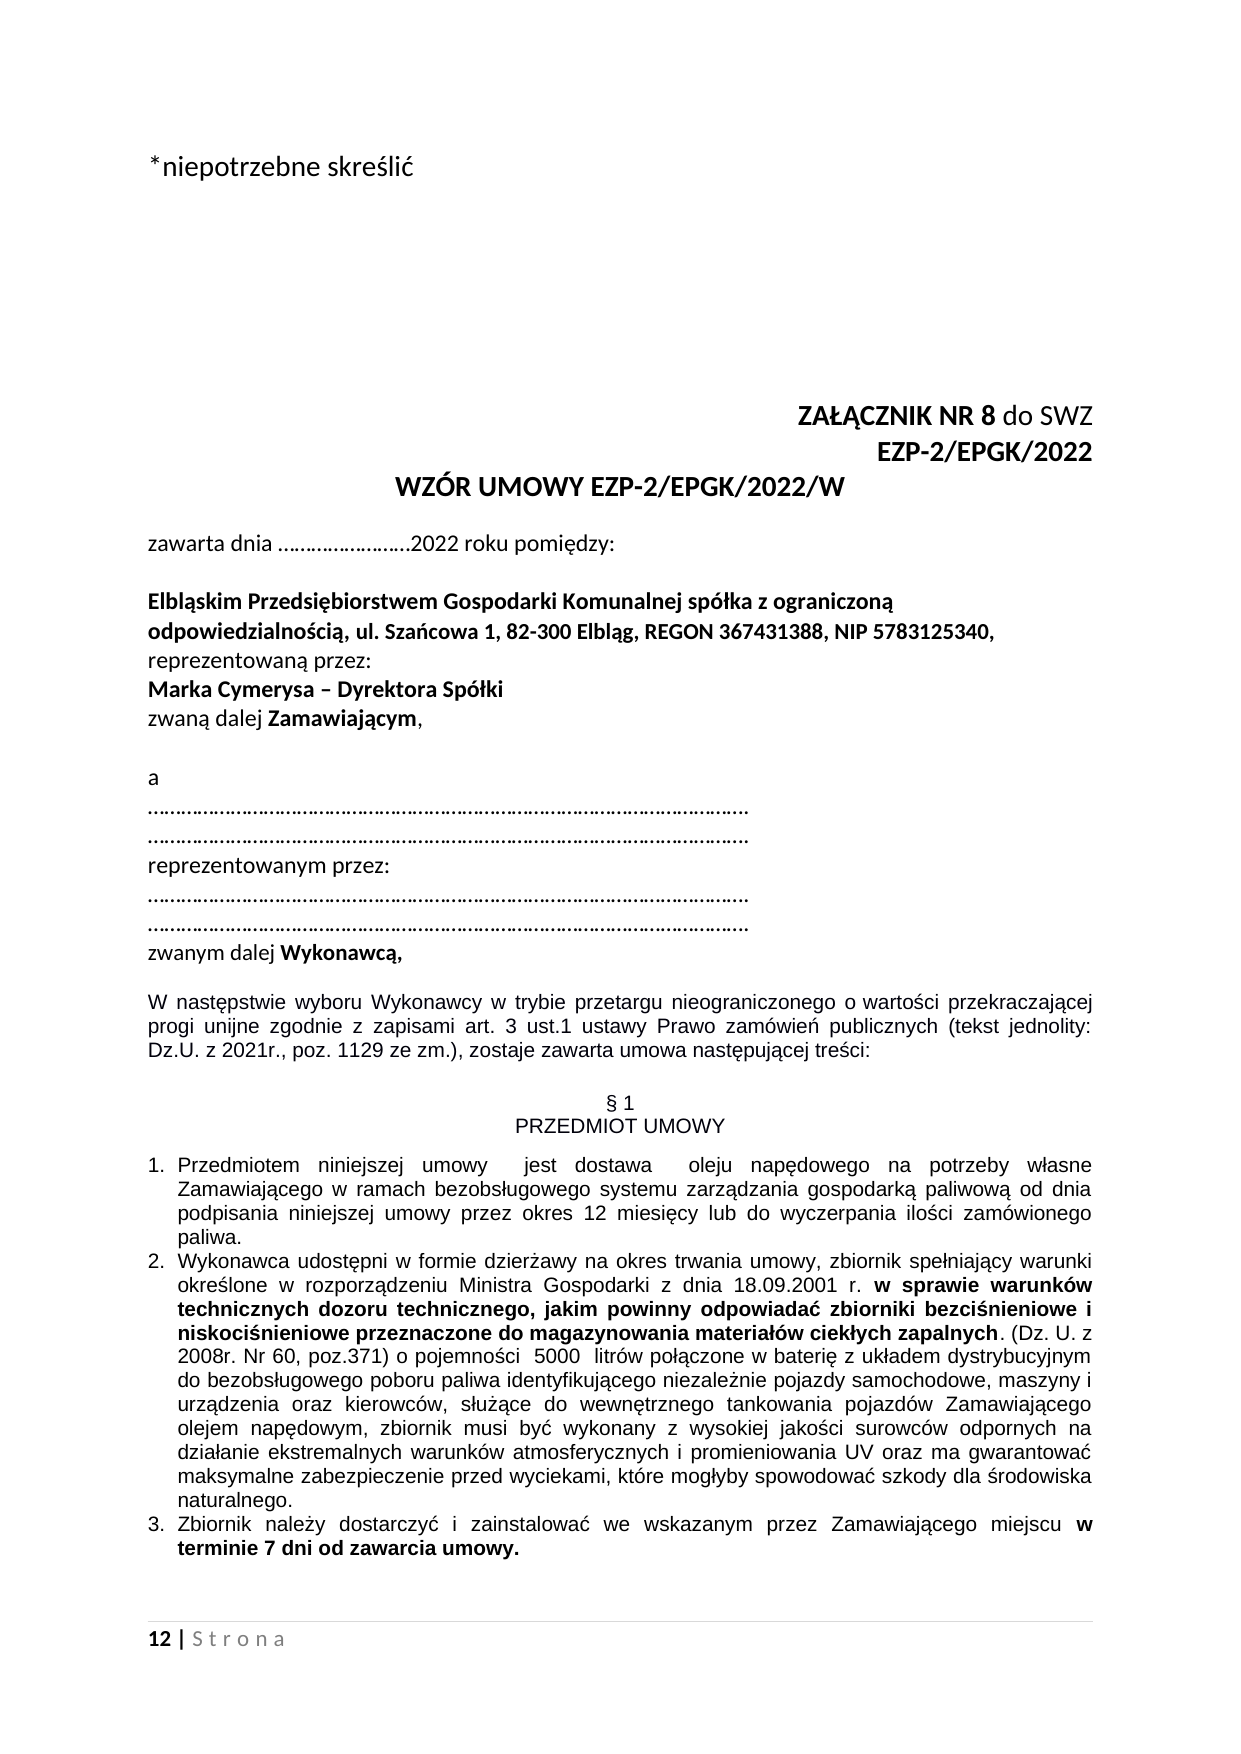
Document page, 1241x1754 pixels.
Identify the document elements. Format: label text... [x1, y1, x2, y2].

text Elbląskim Przedsiębiorstwem Gospodarki Komunalnej spółka z ograniczoną odpowiedzialnością, ul. Szańcowa 1, 82-300 Elbląg, REGON 367431388, NIP 5783125340, reprezentowaną przez: [148, 586, 1093, 674]
text ………………………………………………………………………………………………. [148, 821, 1093, 850]
list Przedmiotem niniejszej umowy jest dostawa oleju napędowego na potrzeby własne Zamawiającego w ramach bezobsługowego systemu zarządzania gospodarką paliwową od dnia podpisania niniejszej umowy przez okres 12 miesięcy lub do wyczerpania ilości zamówionego paliwa. [148, 1153, 1093, 1248]
list Zbiornik należy dostarczyć i zainstalować we wskazanym przez Zamawiającego miejscu w terminie 7 dni od zawarcia umowy. [148, 1512, 1093, 1560]
text Marka Cymerysa – Dyrektora Spółki [148, 674, 1093, 703]
text a [148, 762, 1093, 791]
text WZÓR UMOWY EZP-2/EPGK/2022/W [148, 468, 1093, 504]
text zwanym dalej Wykonawcą, [148, 938, 1048, 966]
text zwaną dalej Zamawiającym, [148, 703, 1093, 733]
text ZAŁĄCZNIK NR 8 do SWZ [148, 397, 1093, 433]
text ………………………………………………………………………………………………. [148, 791, 1093, 821]
text reprezentowanym przez: [148, 850, 1093, 879]
text § 1 [148, 1090, 1093, 1114]
text ………………………………………………………………………………………………. [148, 879, 1093, 908]
text PRZEDMIOT UMOWY [148, 1114, 1093, 1138]
text *niepotrzebne skreślić [148, 148, 1093, 183]
text W następstwie wyboru Wykonawcy w trybie przetargu nieograniczonego o wartości przekraczającej progi unijne zgodnie z zapisami art. 3 ust.1 ustawy Prawo zamówień publicznych (tekst jednolity: Dz.U. z 2021r., poz. 1129 ze zm.), zostaje zawarta umowa następującej treści: [148, 990, 1093, 1062]
text ………………………………………………………………………………………………. [148, 908, 1093, 938]
text zawarta dnia ……………………2022 roku pomiędzy: [148, 528, 1093, 557]
list Wykonawca udostępni w formie dzierżawy na okres trwania umowy, zbiornik spełniający warunki określone w rozporządzeniu Ministra Gospodarki z dnia 18.09.2001 r. w sprawie warunków technicznych dozoru technicznego, jakim powinny odpowiadać zbiorniki bezciśnieniowe i niskociśnieniowe przeznaczone do magazynowania materiałów ciekłych zapalnych. (Dz. U. z 2008r. Nr 60, poz.371) o pojemności 5000 litrów połączone w baterię z układem dystrybucyjnym do bezobsługowego poboru paliwa identyfikującego niezależnie pojazdy samochodowe, maszyny i urządzenia oraz kierowców, służące do wewnętrznego tankowania pojazdów Zamawiającego olejem napędowym, zbiornik musi być wykonany z wysokiej jakości surowców odpornych na działanie ekstremalnych warunków atmosferycznych i promieniowania UV oraz ma gwarantować maksymalne zabezpieczenie przed wyciekami, które mogłyby spowodować szkody dla środowiska naturalnego. [148, 1248, 1093, 1512]
text EZP-2/EPGK/2022 [148, 433, 1093, 468]
